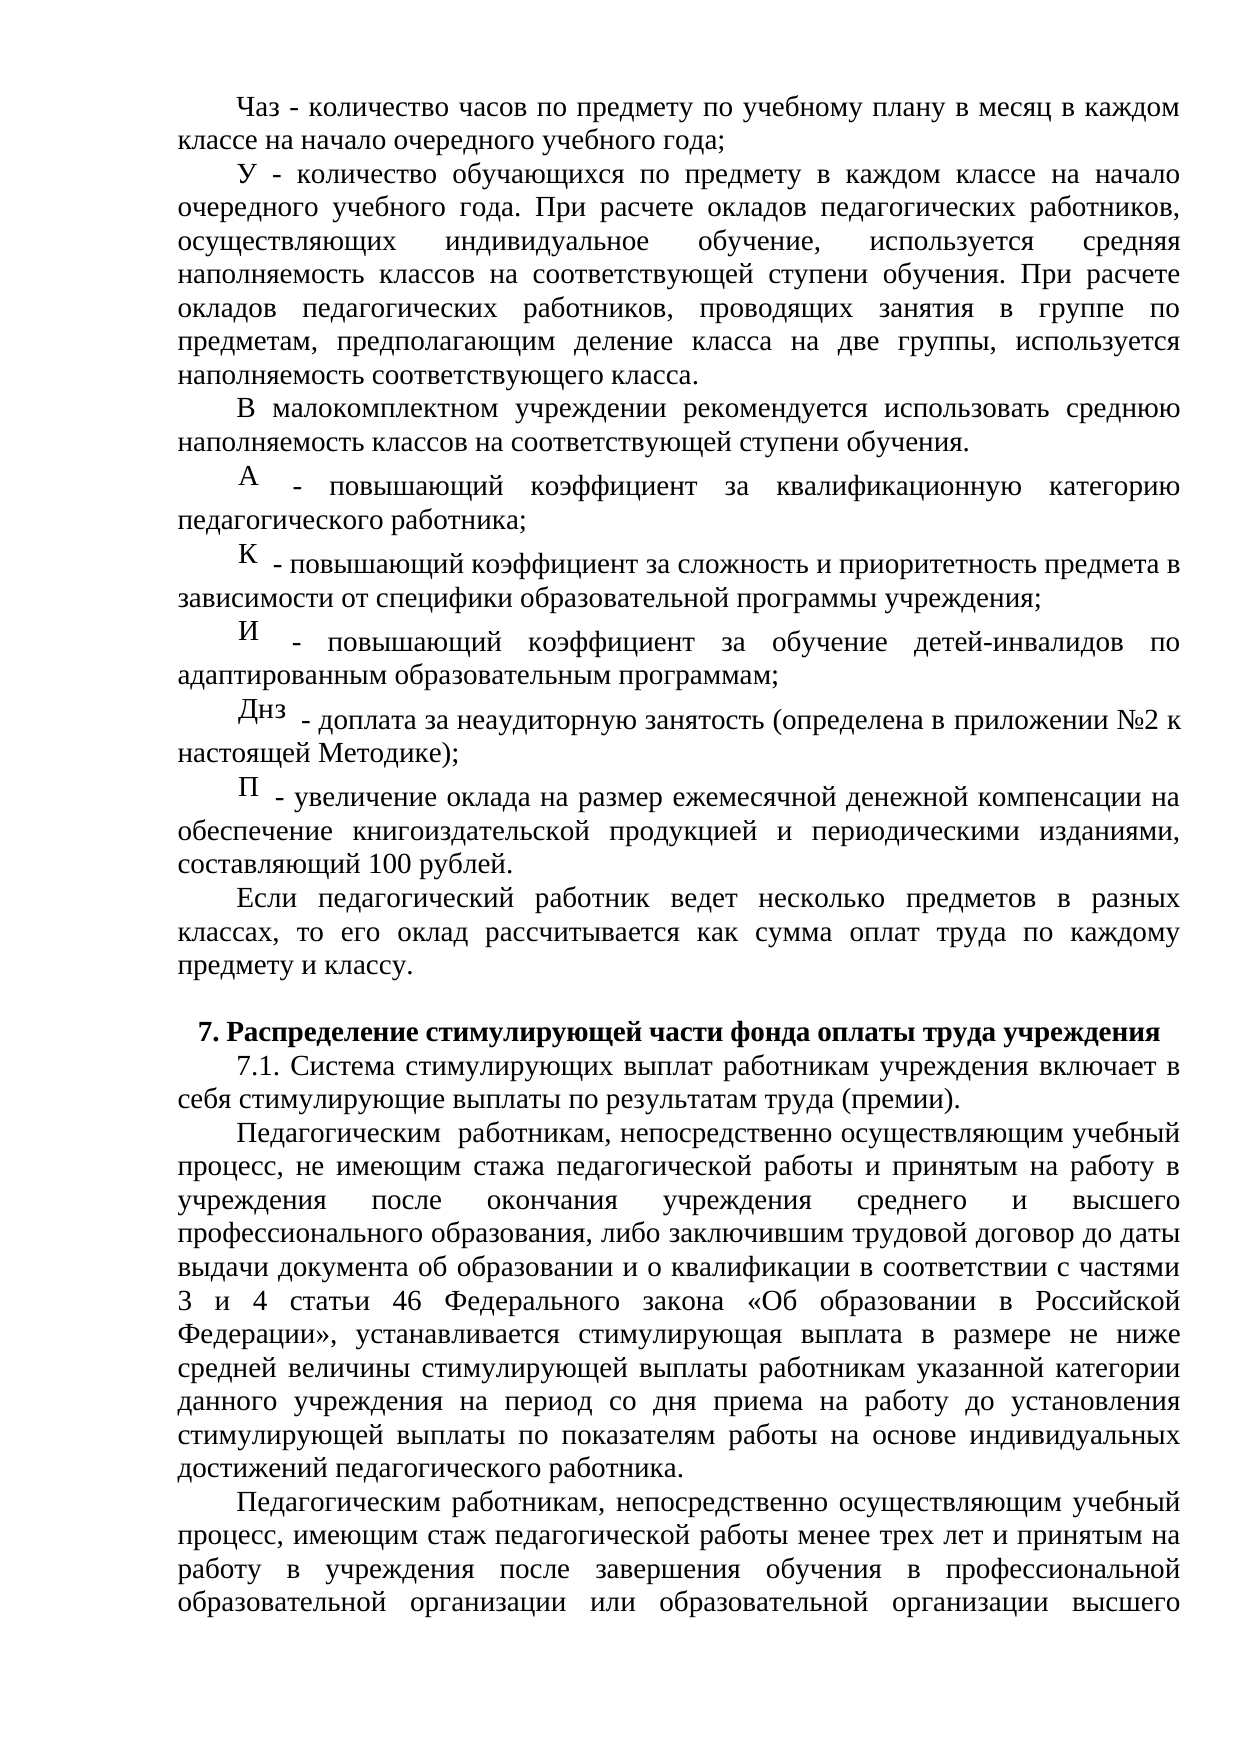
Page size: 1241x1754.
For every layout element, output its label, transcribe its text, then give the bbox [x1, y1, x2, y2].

text - повышающий коэффициент за обучение детей-инвалидов по адаптированным образовательным программам; [177, 613, 1181, 691]
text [177, 1484, 1181, 1618]
text - увеличение оклада на размер ежемесячной денежной компенсации на обеспечение книгоиздательской продукцией и периодическими изданиями, составляющий 100 рублей. [177, 769, 1181, 880]
text 7.1. Система стимулирующих выплат работникам учреждения включает в себя стимулирующие выплаты по результатам труда (премии). [177, 1048, 1181, 1115]
text - повышающий коэффициент за сложность и приоритетность предмета в зависимости от специфики образовательной программы учреждения; [177, 535, 1181, 613]
text - доплата за неаудиторную занятость (определена в приложении №2 к настоящей Методике); [177, 691, 1181, 769]
text 7. Распределение стимулирующей части фонда оплаты труда учреждения [177, 1014, 1181, 1048]
text - повышающий коэффициент за квалификационную категорию педагогического работника; [177, 458, 1181, 535]
text Чаз - количество часов по предмету по учебному плану в месяц в каждом классе на начало очередного учебного года; [177, 89, 1181, 156]
text В малокомплектном учреждении рекомендуется использовать среднюю наполняемость классов на соответствующей ступени обучения. [177, 391, 1181, 458]
text Если педагогический работник ведет несколько предметов в разных классах, то его оклад рассчитывается как сумма оплат труда по каждому предмету и классу. [177, 880, 1181, 981]
text У - количество обучающихся по предмету в каждом классе на начало очередного учебного года. При расчете окладов педагогических работников, осуществляющих индивидуальное обучение, используется средняя наполняемость классов на соответствующей ступени обучения. При расчете окладов педагогических работников, проводящих занятия в группе по предметам, предполагающим деление класса на две группы, используется наполняемость соответствующего класса. [177, 156, 1181, 391]
text Педагогическим работникам, непосредственно осуществляющим учебный процесс, не имеющим стажа педагогической работы и принятым на работу в учреждения после окончания учреждения среднего и высшего профессионального образования, либо заключившим трудовой договор до даты выдачи документа об образовании и о квалификации в соответствии с частями 3 и 4 статьи 46 Федерального закона «Об образовании в Российской Федерации», устанавливается стимулирующая выплата в размере не ниже средней величины стимулирующей выплаты работникам указанной категории данного учреждения на период со дня приема на работу до установления стимулирующей выплаты по показателям работы на основе индивидуальных достижений педагогического работника. [177, 1115, 1181, 1484]
